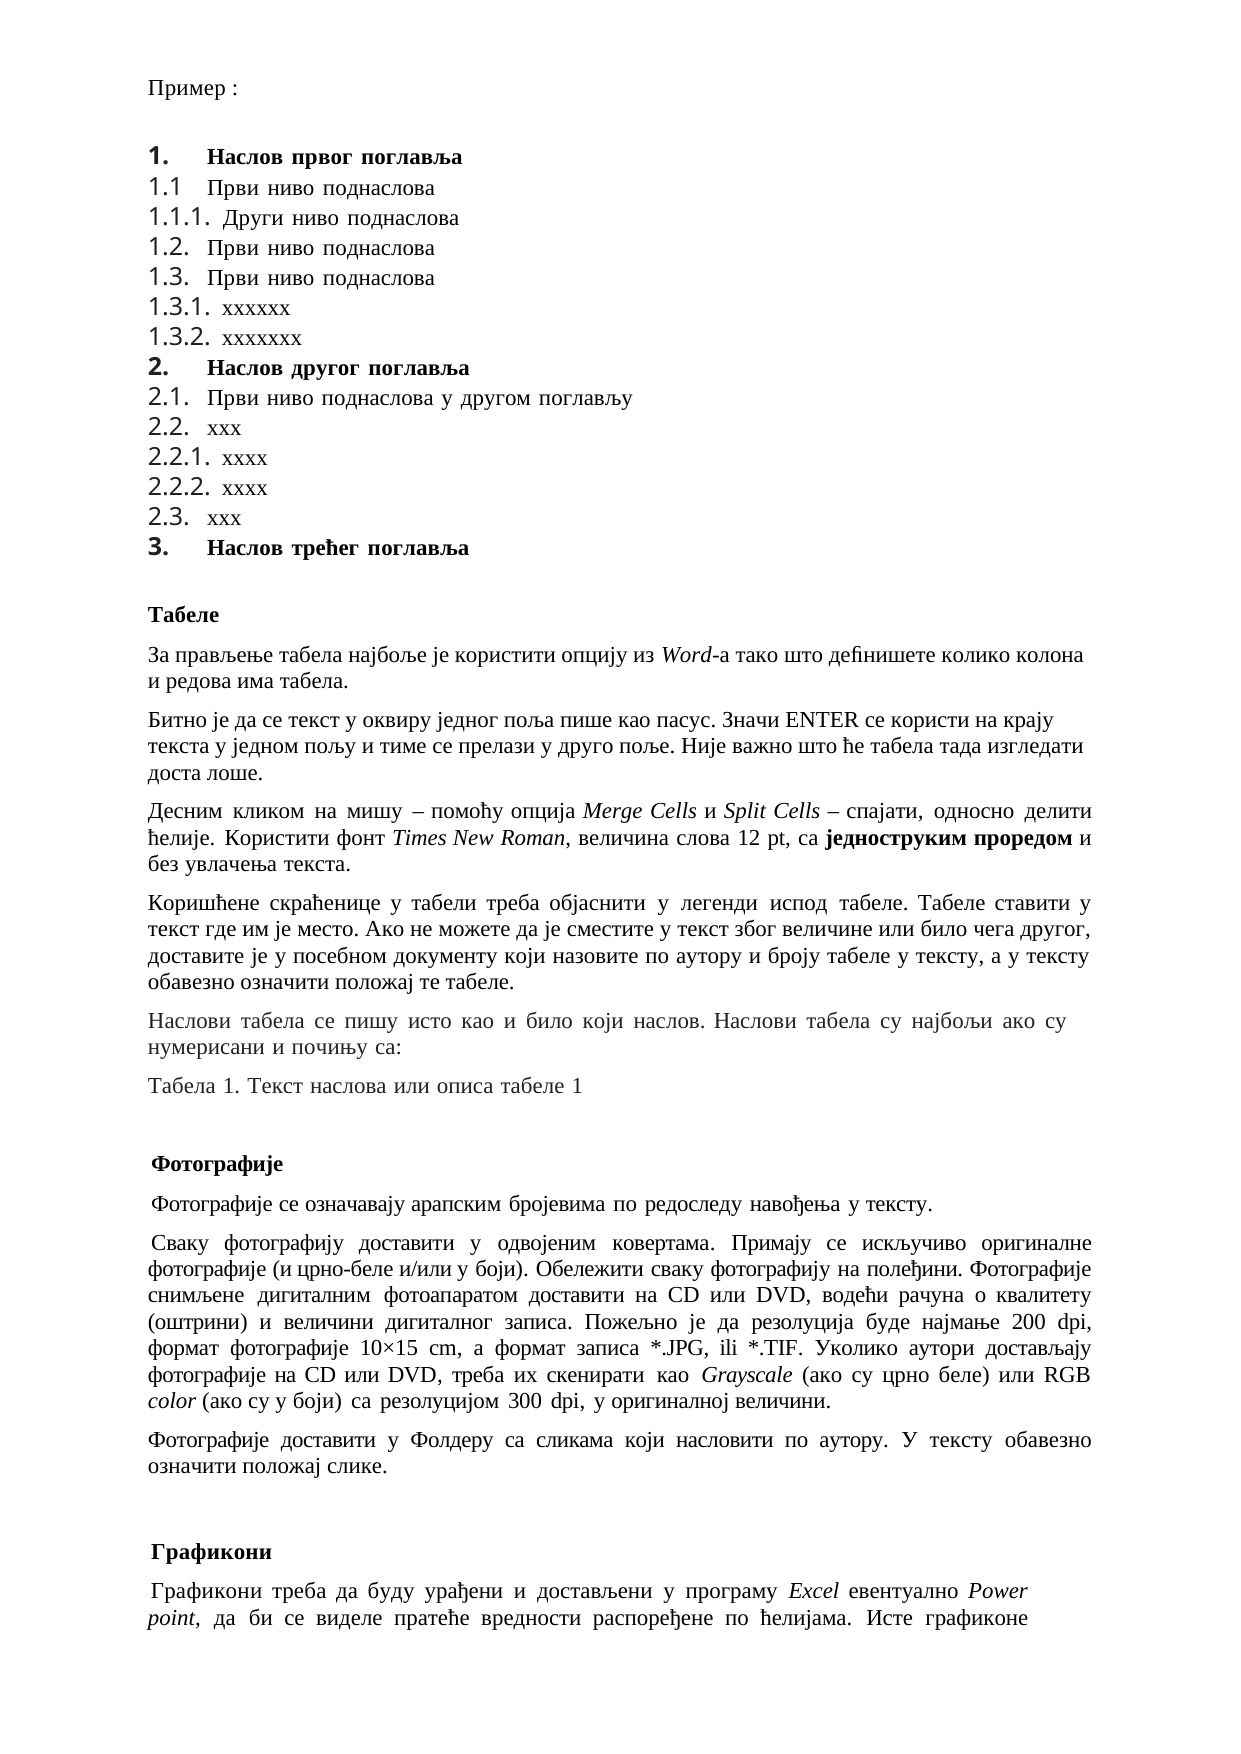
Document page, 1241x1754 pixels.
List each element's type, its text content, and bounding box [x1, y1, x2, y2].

text Табела 1. Текст наслова или описа табеле 1 [148, 1072, 1067, 1098]
list xxxx [148, 472, 1092, 502]
list Наслов другог поглавља [148, 352, 1092, 382]
list Први ниво поднаслова [148, 232, 1092, 262]
text Коришћене скраћенице у табели треба објаснити у легенди испод табеле. Табеле ставити у текст где им је место. Ако не можете да је сместите у текст због величине или било чега другог, доставите је у посебном документу који назовите по аутору и броју табеле у тексту, а у тексту обавезно означити положај те табеле. [148, 889, 1092, 994]
list Други ниво поднаслова [148, 202, 1092, 232]
list xxx [148, 412, 1092, 442]
text Битно је да се текст у оквиру једног поља пише као пасус. Значи ENTER се користи на крају текста у једном пољу и тиме се прелази у друго поље. Није важно што ће табела тада изгледати доста лоше. [148, 706, 1092, 785]
text За прављење табела најбоље је користити опцију из Word-а тако што деﬁнишете колико колона и редова има табела. [148, 641, 1092, 693]
text Пример : [148, 74, 1081, 100]
text Десним кликом на мишу – помоћу опција Merge Cells и Split Cells – спајати, односно делити ћелије. Користити фонт Times New Roman, величина слова 12 pt, са једноструким проредом и без увлачења текста. [148, 797, 1092, 877]
text Графикони [148, 1538, 1028, 1564]
text Фотографије се означавају арапским бројевима по редоследу навођења у тексту. [148, 1190, 1092, 1216]
list Први ниво поднаслова [148, 172, 1092, 202]
list xxxx [148, 442, 1092, 472]
list Наслов трећег поглавља [148, 532, 1092, 562]
text Фотографије [148, 1151, 1092, 1177]
list xxxxxxx [148, 322, 1092, 352]
list xxx [148, 502, 1092, 532]
list Први ниво поднаслова у другом поглављу [148, 382, 1092, 412]
text Наслови табела се пишу исто као и било који наслов. Наслови табела су најбољи ако су нумерисани и почињу са: [148, 1007, 1067, 1060]
list Наслов првог поглавља [148, 138, 1092, 172]
text Сваку фотографију доставити у одвојеним ковертама. Примају се искључиво оригиналне фотографије (и црно-беле и/или у боји). Обележити сваку фотографију на полеђини. Фотографије снимљене дигиталним фотоапаратом доставити на CD или DVD, водећи рачуна о квалитету (оштрини) и величини дигиталног записа. Пожељно је да резолуција буде најмање 200 dpi, формат фотографије 10×15 cm, а формат записа *.JPG, ili *.TIF. Уколико аутори достављају фотографије на CD или DVD, треба их скенирати као Grayscale (ако су црно беле) или RGB color (ако су у боји) са резолуцијом 300 dpi, у оригиналној величини. [148, 1229, 1092, 1413]
list Први ниво поднаслова [148, 262, 1092, 292]
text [148, 1577, 1028, 1630]
text Фотографије доставити у Фолдеру са сликама који насловити по аутору. У тексту обавезно означити положај слике. [148, 1426, 1092, 1478]
list xxxxxx [148, 292, 1092, 322]
text Табеле [148, 601, 1092, 628]
